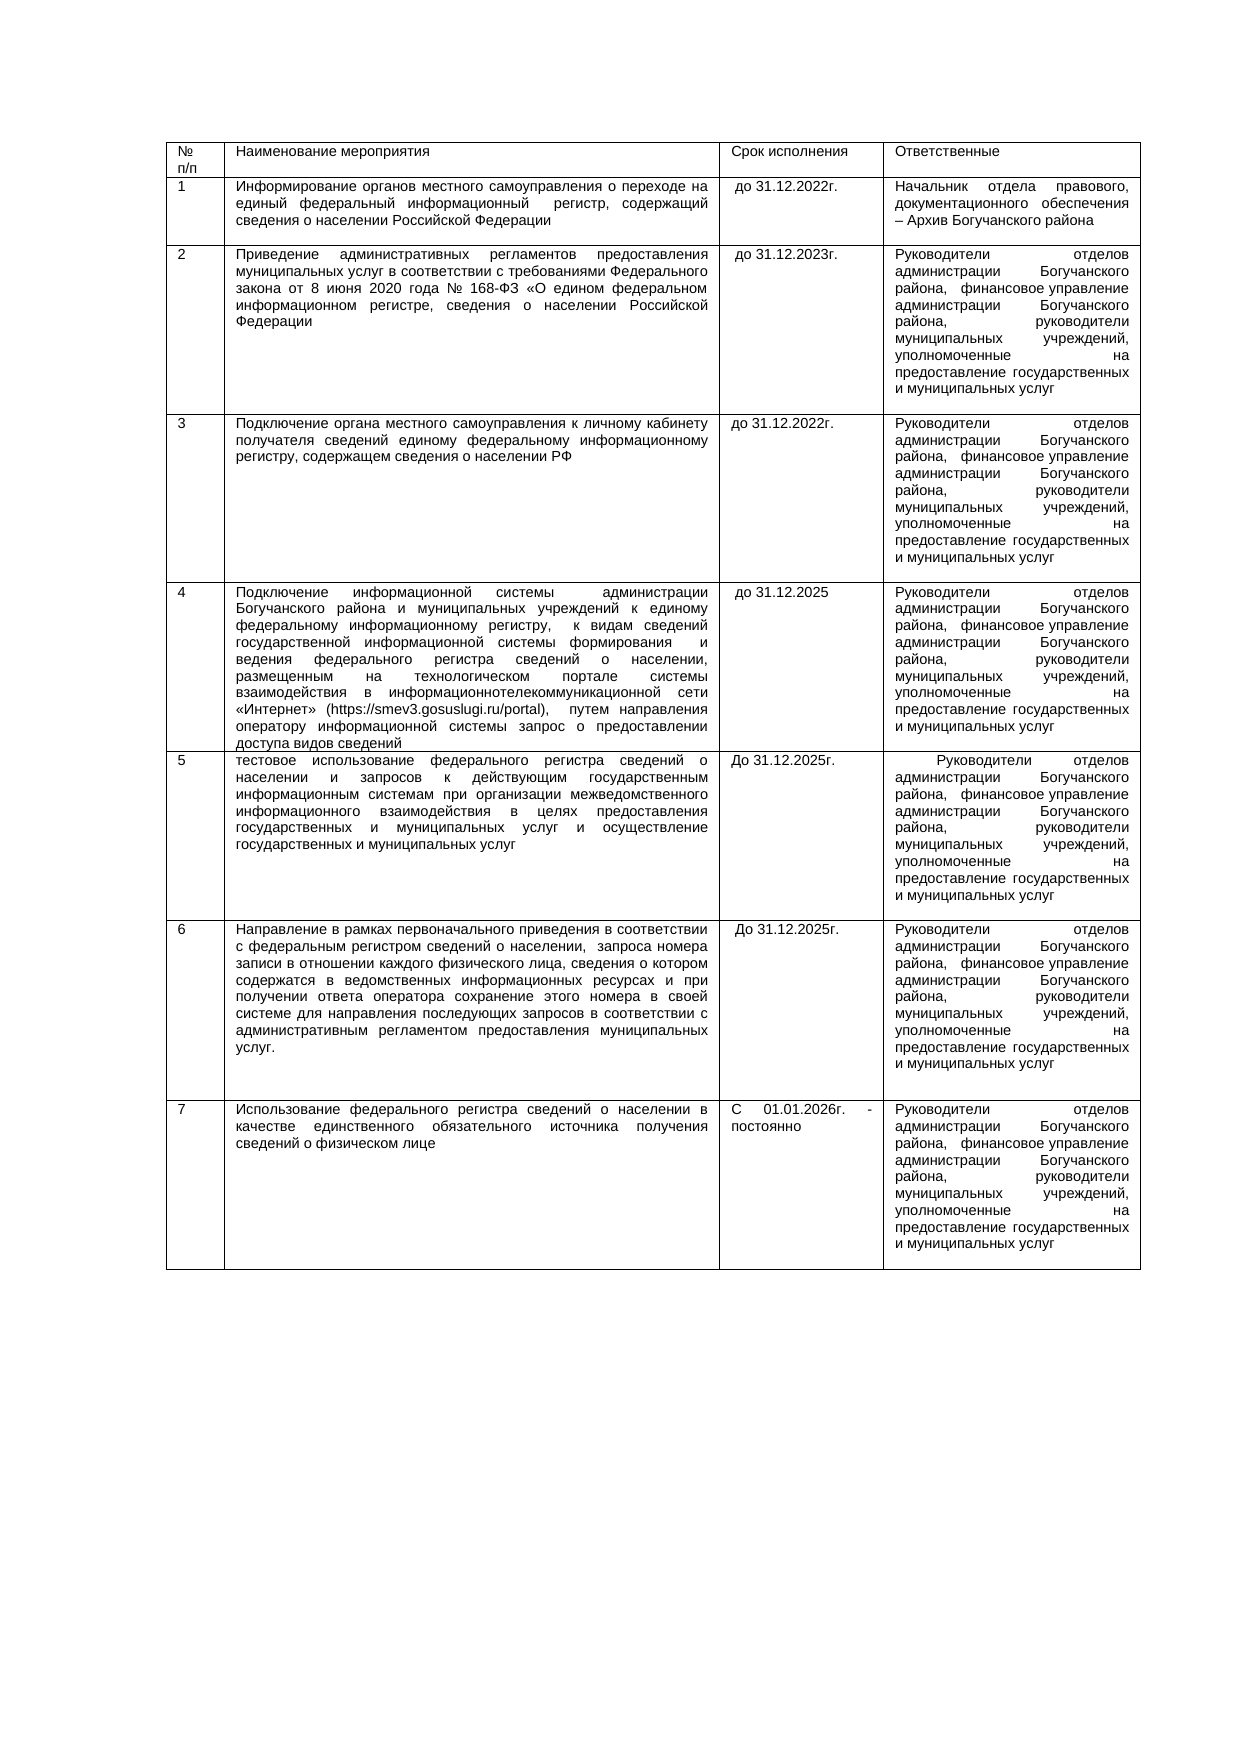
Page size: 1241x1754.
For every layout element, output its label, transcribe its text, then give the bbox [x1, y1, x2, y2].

table_cell до 31.12.2022г. [720, 415, 883, 582]
table_cell до 31.12.2022г. [720, 178, 883, 245]
table_cell до 31.12.2025 [720, 583, 883, 751]
table_cell Руководители отделов администрации Богучанского района, финансовое управление администрации Богучанского района, руководители муниципальных учреждений, уполномоченные на предоставление государственных и муниципальных услуг [884, 583, 1140, 751]
table_cell 4 [167, 583, 224, 751]
table_cell До 31.12.2025г. [720, 921, 883, 1100]
table_cell Руководители отделов администрации Богучанского района, финансовое управление администрации Богучанского района, руководители муниципальных учреждений, уполномоченные на предоставление государственных и муниципальных услуг [884, 415, 1140, 582]
table_cell Подключение органа местного самоуправления к личному кабинету получателя сведений единому федеральному информационному регистру, содержащем сведения о населении РФ [225, 415, 719, 582]
table_cell тестовое использование федерального регистра сведений о населении и запросов к действующим государственным информационным системам при организации межведомственного информационного взаимодействия в целях предоставления государственных и муниципальных услуг и осуществление государственных и муниципальных услуг [225, 752, 719, 920]
table_cell Руководители отделов администрации Богучанского района, финансовое управление администрации Богучанского района, руководители муниципальных учреждений, уполномоченные на предоставление государственных и муниципальных услуг [884, 752, 1140, 920]
table_cell Направление в рамках первоначального приведения в соответствии с федеральным регистром сведений о населении, запроса номера записи в отношении каждого физического лица, сведения о котором содержатся в ведомственных информационных ресурсах и при получении ответа оператора сохранение этого номера в своей системе для направления последующих запросов в соответствии с административным регламентом предоставления муниципальных услуг. [225, 921, 719, 1100]
table_cell Информирование органов местного самоуправления о переходе на единый федеральный информационный регистр, содержащий сведения о населении Российской Федерации [225, 178, 719, 245]
table_cell С 01.01.2026г. - постоянно [720, 1101, 883, 1268]
table_cell Использование федерального регистра сведений о населении в качестве единственного обязательного источника получения сведений о физическом лице [225, 1101, 719, 1268]
table_cell Руководители отделов администрации Богучанского района, финансовое управление администрации Богучанского района, руководители муниципальных учреждений, уполномоченные на предоставление государственных и муниципальных услуг [884, 921, 1140, 1100]
table_cell Начальник отдела правового, документационного обеспечения – Архив Богучанского района [884, 178, 1140, 245]
table_cell 2 [167, 246, 224, 413]
table_cell 3 [167, 415, 224, 582]
table_cell Руководители отделов администрации Богучанского района, финансовое управление администрации Богучанского района, руководители муниципальных учреждений, уполномоченные на предоставление государственных и муниципальных услуг [884, 246, 1140, 413]
table_cell Подключение информационной системы администрации Богучанского района и муниципальных учреждений к единому федеральному информационному регистру, к видам сведений государственной информационной системы формирования и ведения федерального регистра сведений о населении, размещенным на технологическом портале системы взаимодействия в информационнотелекоммуникационной сети «Интернет» (https://smev3.gosuslugi.ru/portal), путем направления оператору информационной системы запрос о предоставлении доступа видов сведений [225, 583, 719, 751]
table_cell 5 [167, 752, 224, 920]
table_cell Приведение административных регламентов предоставления муниципальных услуг в соответствии с требованиями Федерального закона от 8 июня 2020 года № 168-ФЗ «О едином федеральном информационном регистре, сведения о населении Российской Федерации [225, 246, 719, 413]
table_cell 7 [167, 1101, 224, 1268]
table_cell 6 [167, 921, 224, 1100]
table_header Ответственные [884, 143, 1140, 177]
table_header Наименование мероприятия [225, 143, 719, 177]
table_cell До 31.12.2025г. [720, 752, 883, 920]
table_cell до 31.12.2023г. [720, 246, 883, 413]
table_cell Руководители отделов администрации Богучанского района, финансовое управление администрации Богучанского района, руководители муниципальных учреждений, уполномоченные на предоставление государственных и муниципальных услуг [884, 1101, 1140, 1268]
table_cell 1 [167, 178, 224, 245]
table_header Срок исполнения [720, 143, 883, 177]
table_header № п/п [167, 143, 224, 177]
